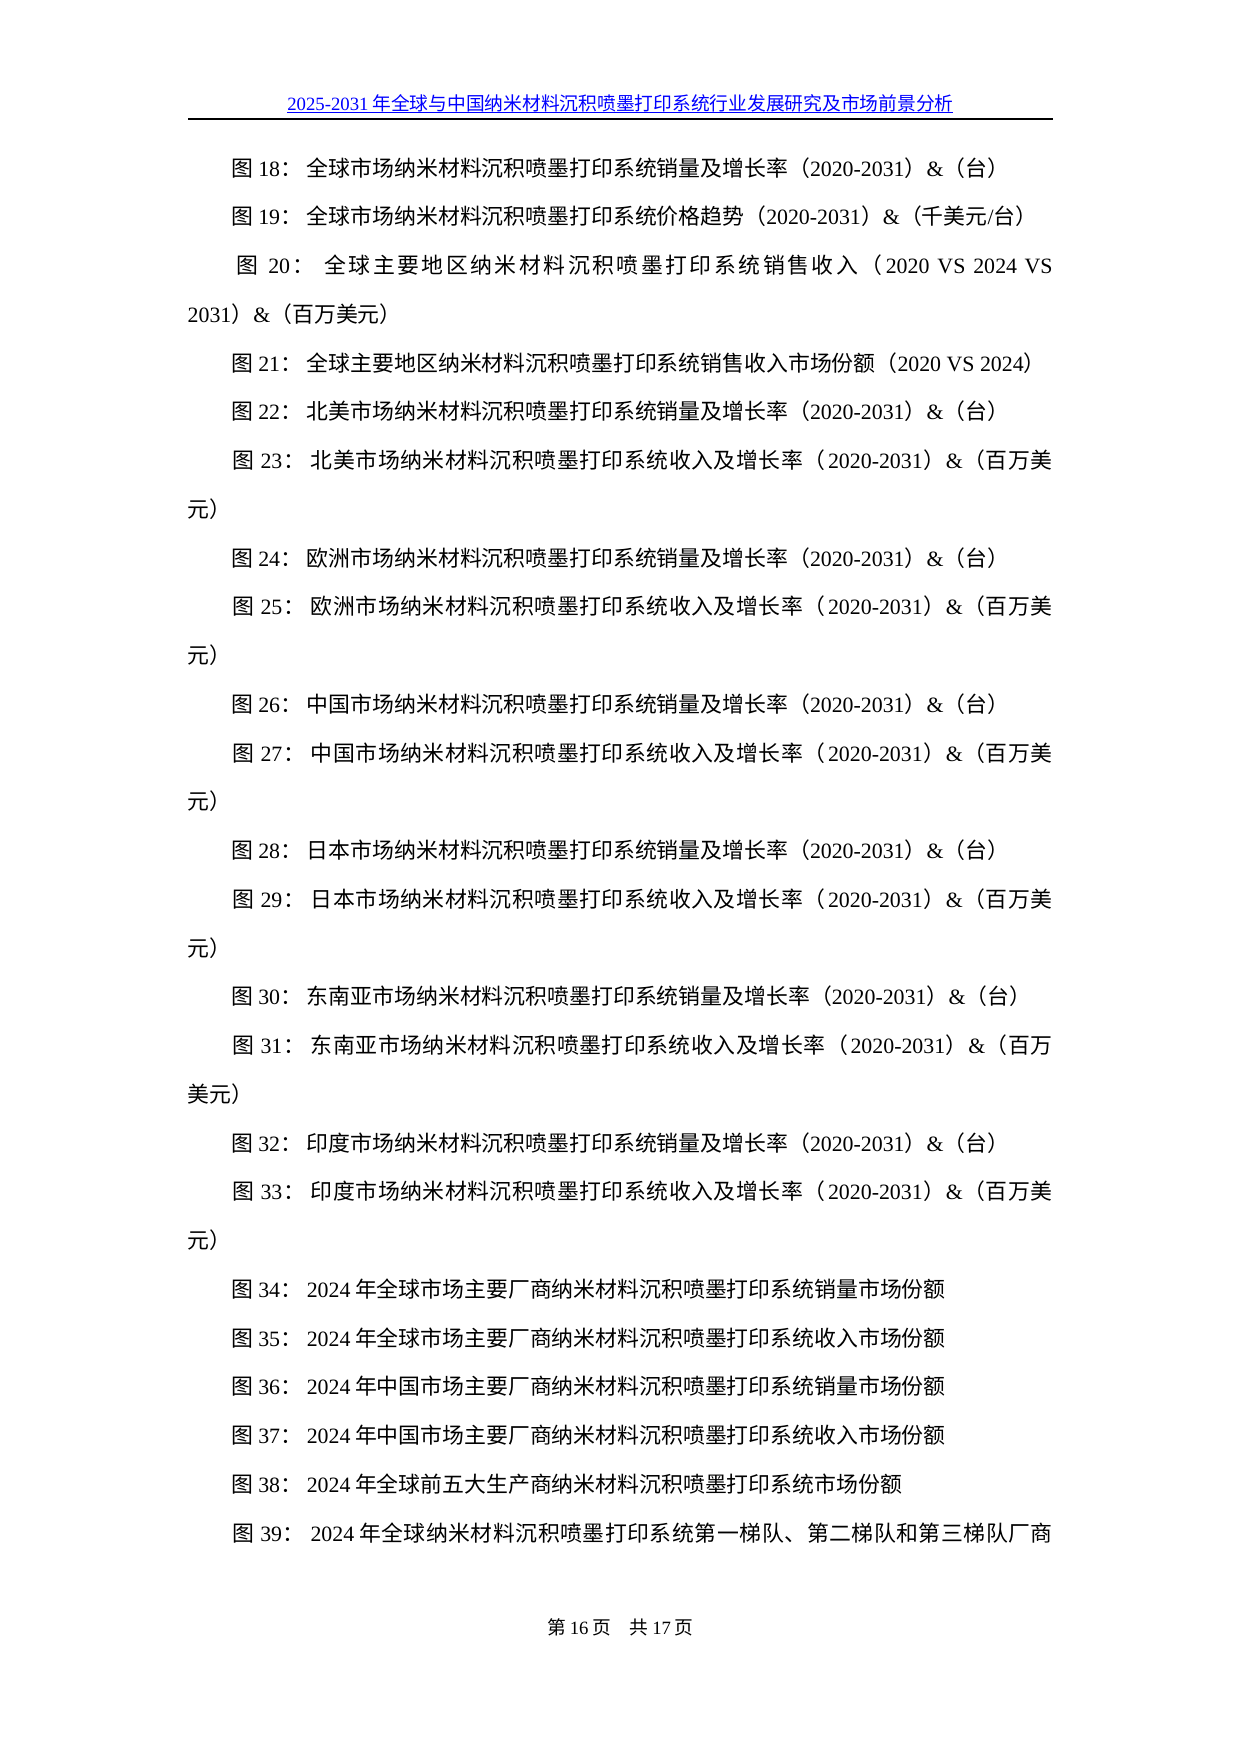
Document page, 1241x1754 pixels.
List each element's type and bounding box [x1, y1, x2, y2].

text [187, 150, 1053, 1548]
